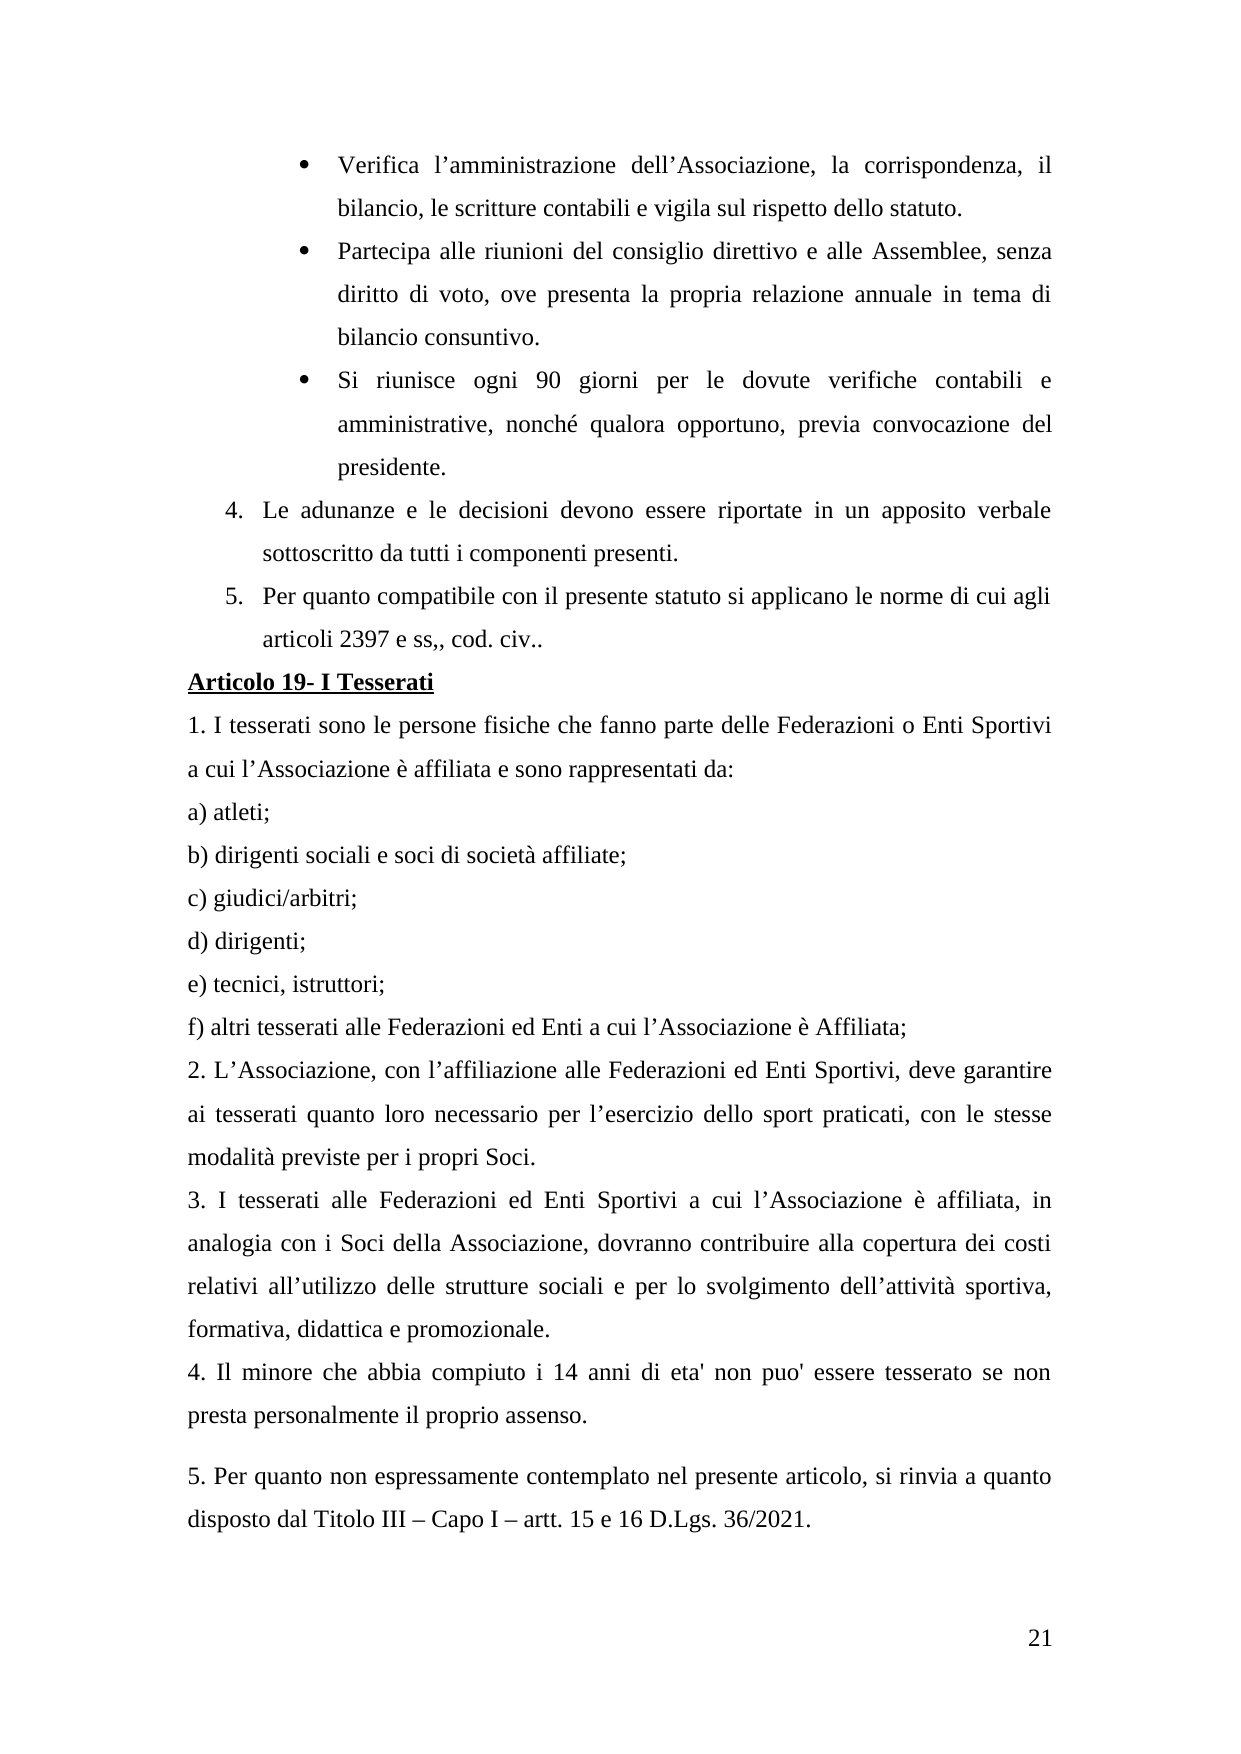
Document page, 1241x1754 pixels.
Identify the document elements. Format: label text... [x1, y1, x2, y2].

text f) altri tesserati alle Federazioni ed Enti a cui l’Associazione è Affiliata; [187, 1012, 1053, 1041]
text d) dirigenti; [187, 926, 1053, 955]
text 2. L’Associazione, con l’affiliazione alle Federazioni ed Enti Sportivi, deve garantire ai tesserati quanto loro necessario per l’esercizio dello sport praticati, con le stesse modalità previste per i propri Soci. [187, 1056, 1053, 1171]
list Le adunanze e le decisioni devono essere riportate in un apposito verbale sottoscritto da tutti i componenti presenti. [225, 495, 1053, 567]
list Verifica l’amministrazione dell’Associazione, la corrispondenza, il bilancio, le scritture contabili e vigila sul rispetto dello statuto. [300, 150, 1053, 222]
text 3. I tesserati alle Federazioni ed Enti Sportivi a cui l’Associazione è affiliata, in analogia con i Soci della Associazione, dovranno contribuire alla copertura dei costi relativi all’utilizzo delle strutture sociali e per lo svolgimento dell’attività sportiva, formativa, didattica e promozionale. [187, 1185, 1053, 1343]
text 4. Il minore che abbia compiuto i 14 anni di eta' non puo' essere tesserato se non presta personalmente il proprio assenso. [187, 1357, 1053, 1429]
text b) dirigenti sociali e soci di società affiliate; [187, 840, 1053, 869]
text Articolo 19- I Tesserati [187, 667, 1053, 696]
text 5. Per quanto non espressamente contemplato nel presente articolo, si rinvia a quanto disposto dal Titolo III – Capo I – artt. 15 e 16 D.Lgs. 36/2021. [187, 1461, 1053, 1533]
text e) tecnici, istruttori; [187, 969, 1053, 998]
text a) atleti; [187, 797, 1053, 826]
text c) giudici/arbitri; [187, 883, 1053, 912]
list Si riunisce ogni 90 giorni per le dovute verifiche contabili e amministrative, nonché qualora opportuno, previa convocazione del presidente. [300, 366, 1053, 481]
list Partecipa alle riunioni del consiglio direttivo e alle Assemblee, senza diritto di voto, ove presenta la propria relazione annuale in tema di bilancio consuntivo. [300, 236, 1053, 351]
text 1. I tesserati sono le persone fisiche che fanno parte delle Federazioni o Enti Sportivi a cui l’Associazione è affiliata e sono rappresentati da: [187, 711, 1053, 782]
list Per quanto compatibile con il presente statuto si applicano le norme di cui agli articoli 2397 e ss,, cod. civ.. [225, 581, 1053, 653]
